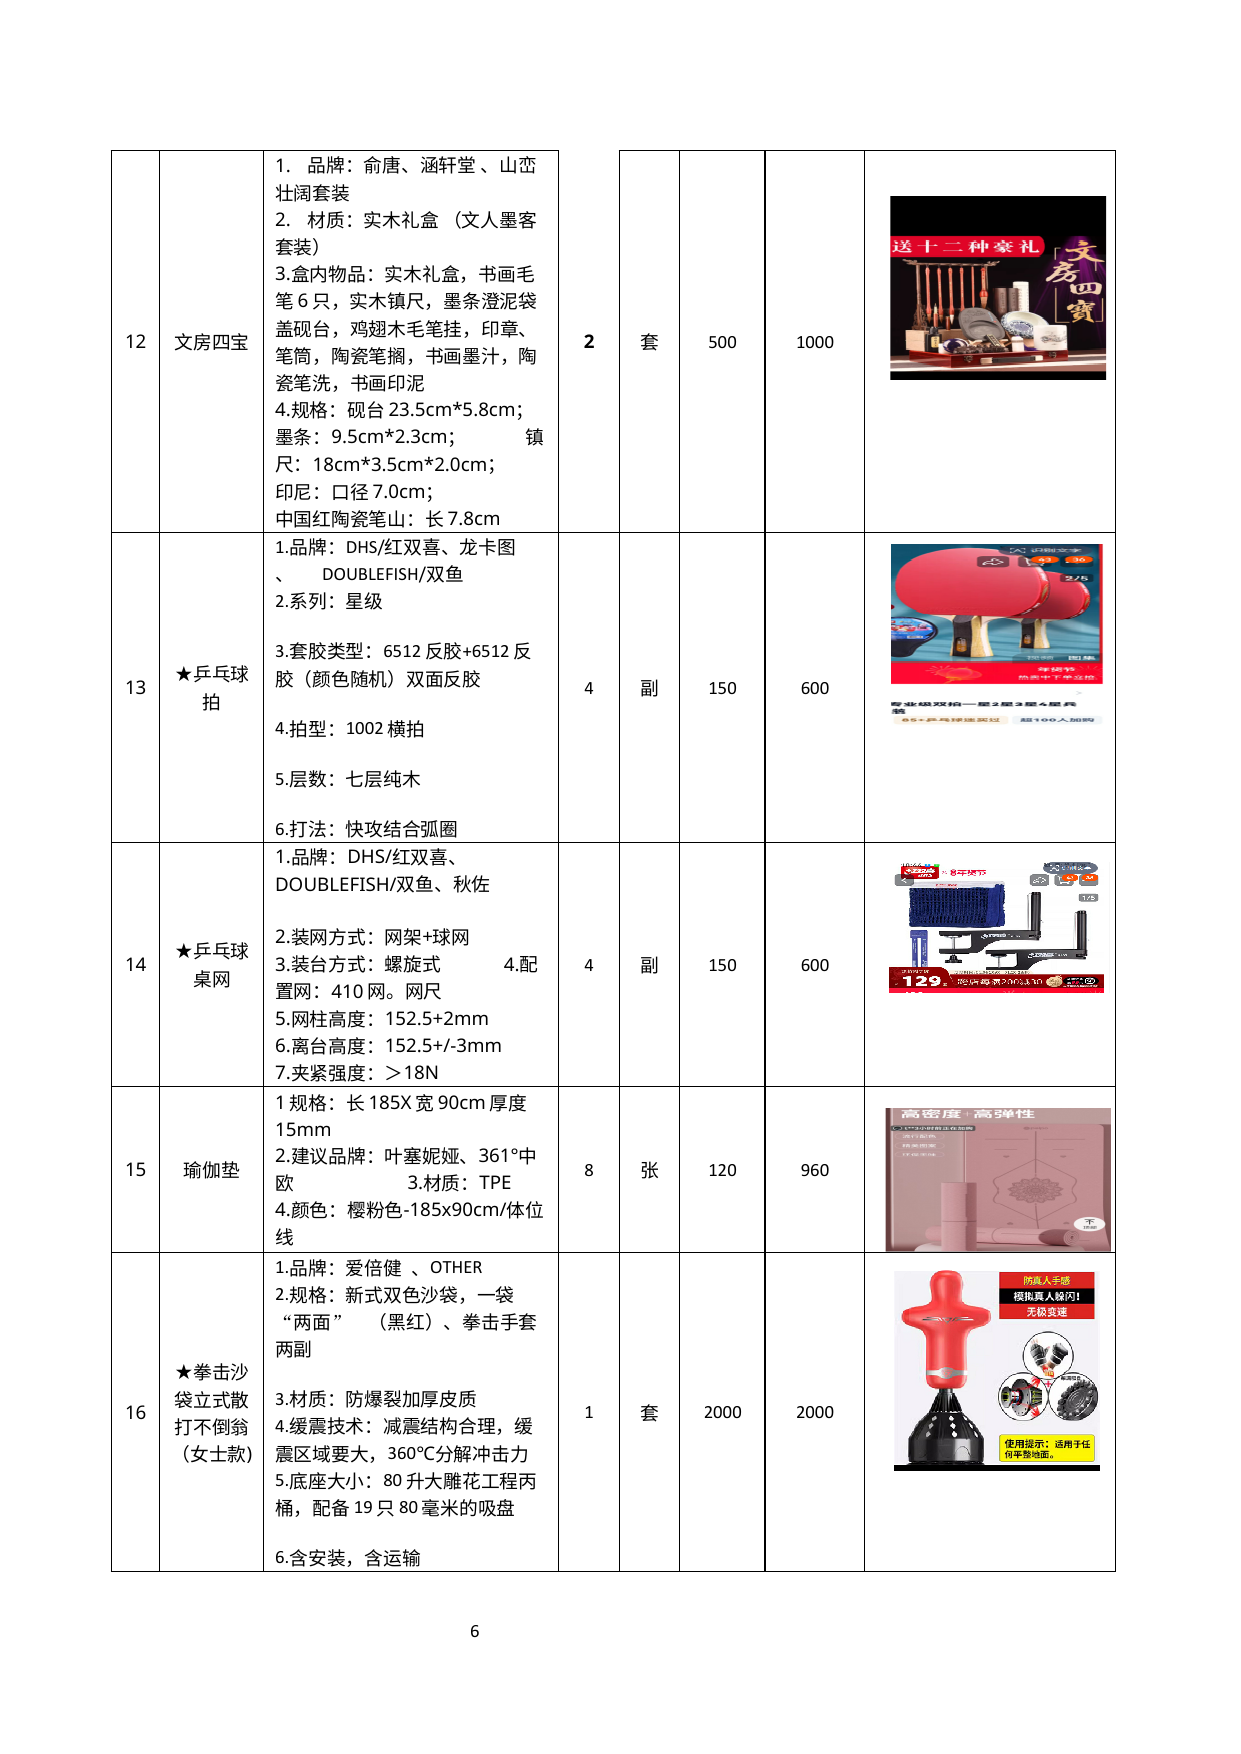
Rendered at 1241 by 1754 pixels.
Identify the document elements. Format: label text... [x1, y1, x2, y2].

table_cell 4 [559, 843, 619, 1086]
table_cell 16 [112, 1253, 159, 1571]
table_cell 张 [620, 1087, 679, 1252]
table_cell ★乒乓球拍 [160, 533, 263, 842]
table_cell 1.品牌：DHS/红双喜、 DOUBLEFISH/双鱼、秋佐 2.装网方式：网架+球网 3.装台方式：螺旋式 4.配置网：410网。网尺 5.网柱高度：152.5+2mm 6.离台高度：152.5+/-3mm 7.夹紧强度：＞18N [264, 843, 558, 1086]
table_cell [865, 1087, 1115, 1252]
table_cell 150 [680, 533, 764, 842]
table_cell [865, 151, 1115, 532]
table_cell [865, 533, 1115, 842]
table_cell 1.品牌：爱倍健 、OTHER 2.规格：新式双色沙袋，一袋“两面” （黑红）、拳击手套两副 3.材质：防爆裂加厚皮质 4.缓震技术：减震结构合理，缓震区域要大，360℃分解冲击力 5.底座大小：80升大雕花工程丙桶，配备19只80毫米的吸盘 6.含安装，含运输 [264, 1253, 558, 1571]
table_cell 1000 [766, 151, 864, 532]
table_cell 1.品牌：DHS/红双喜、龙卡图 、 DOUBLEFISH/双鱼 2.系列：星级 3.套胶类型：6512反胶+6512反胶（颜色随机）双面反胶 4.拍型：1002横拍 5.层数：七层纯木 6.打法：快攻结合弧圈 [264, 533, 558, 842]
table_cell 600 [766, 843, 864, 1086]
table_cell 文房四宝 [160, 151, 263, 532]
table_cell ★拳击沙袋立式散打不倒翁（女士款) [160, 1253, 263, 1571]
table_cell 瑜伽垫 [160, 1087, 263, 1252]
table_cell 1规格：长185X宽90cm厚度15mm 2.建议品牌：叶塞妮娅、361°中欧 3.材质：TPE 4.颜色：樱粉色-185x90cm/体位线 [264, 1087, 558, 1252]
table_cell ★乒乓球桌网 [160, 843, 263, 1086]
picture [889, 862, 1110, 993]
table_cell 13 [112, 533, 159, 842]
table_cell 500 [680, 151, 764, 532]
table_cell 4 [559, 533, 619, 842]
table_cell 600 [766, 533, 864, 842]
table_cell 120 [680, 1087, 764, 1252]
table_cell 2000 [680, 1253, 764, 1571]
picture [890, 196, 1107, 380]
table_cell 套 [620, 1253, 679, 1571]
table_cell 品牌：俞唐、涵轩堂 、山峦壮阔套装 材质：实木礼盒 （文人墨客套装） 3.盒内物品：实木礼盒，书画毛笔6只，实木镇尺，墨条澄泥袋盖砚台，鸡翅木毛笔挂，印章、笔筒，陶瓷笔搁，书画墨汁，陶瓷笔洗，书画印泥 4.规格：砚台23.5cm*5.8cm； 墨条：9.5cm*2.3cm； 镇尺：18cm*3.5cm*2.0cm； 印尼：口径7.0cm； 中国红陶瓷笔山：长7.8cm [264, 151, 558, 532]
table_cell 1 [559, 1253, 619, 1571]
table_cell 960 [766, 1087, 864, 1252]
table_cell 12 [112, 151, 159, 532]
table_cell 8 [559, 1087, 619, 1252]
table_cell 14 [112, 843, 159, 1086]
table_cell 2000 [766, 1253, 864, 1571]
table_cell 2 [559, 150, 619, 532]
picture [885, 1108, 1113, 1252]
picture [891, 544, 1106, 730]
table_cell 15 [112, 1087, 159, 1252]
table_cell [865, 1253, 1115, 1571]
table_cell 套 [620, 151, 679, 532]
picture [891, 1270, 1103, 1471]
table_cell 副 [620, 533, 679, 842]
table_cell 150 [680, 843, 764, 1086]
table_cell [865, 843, 1115, 1086]
table_cell 副 [620, 843, 679, 1086]
